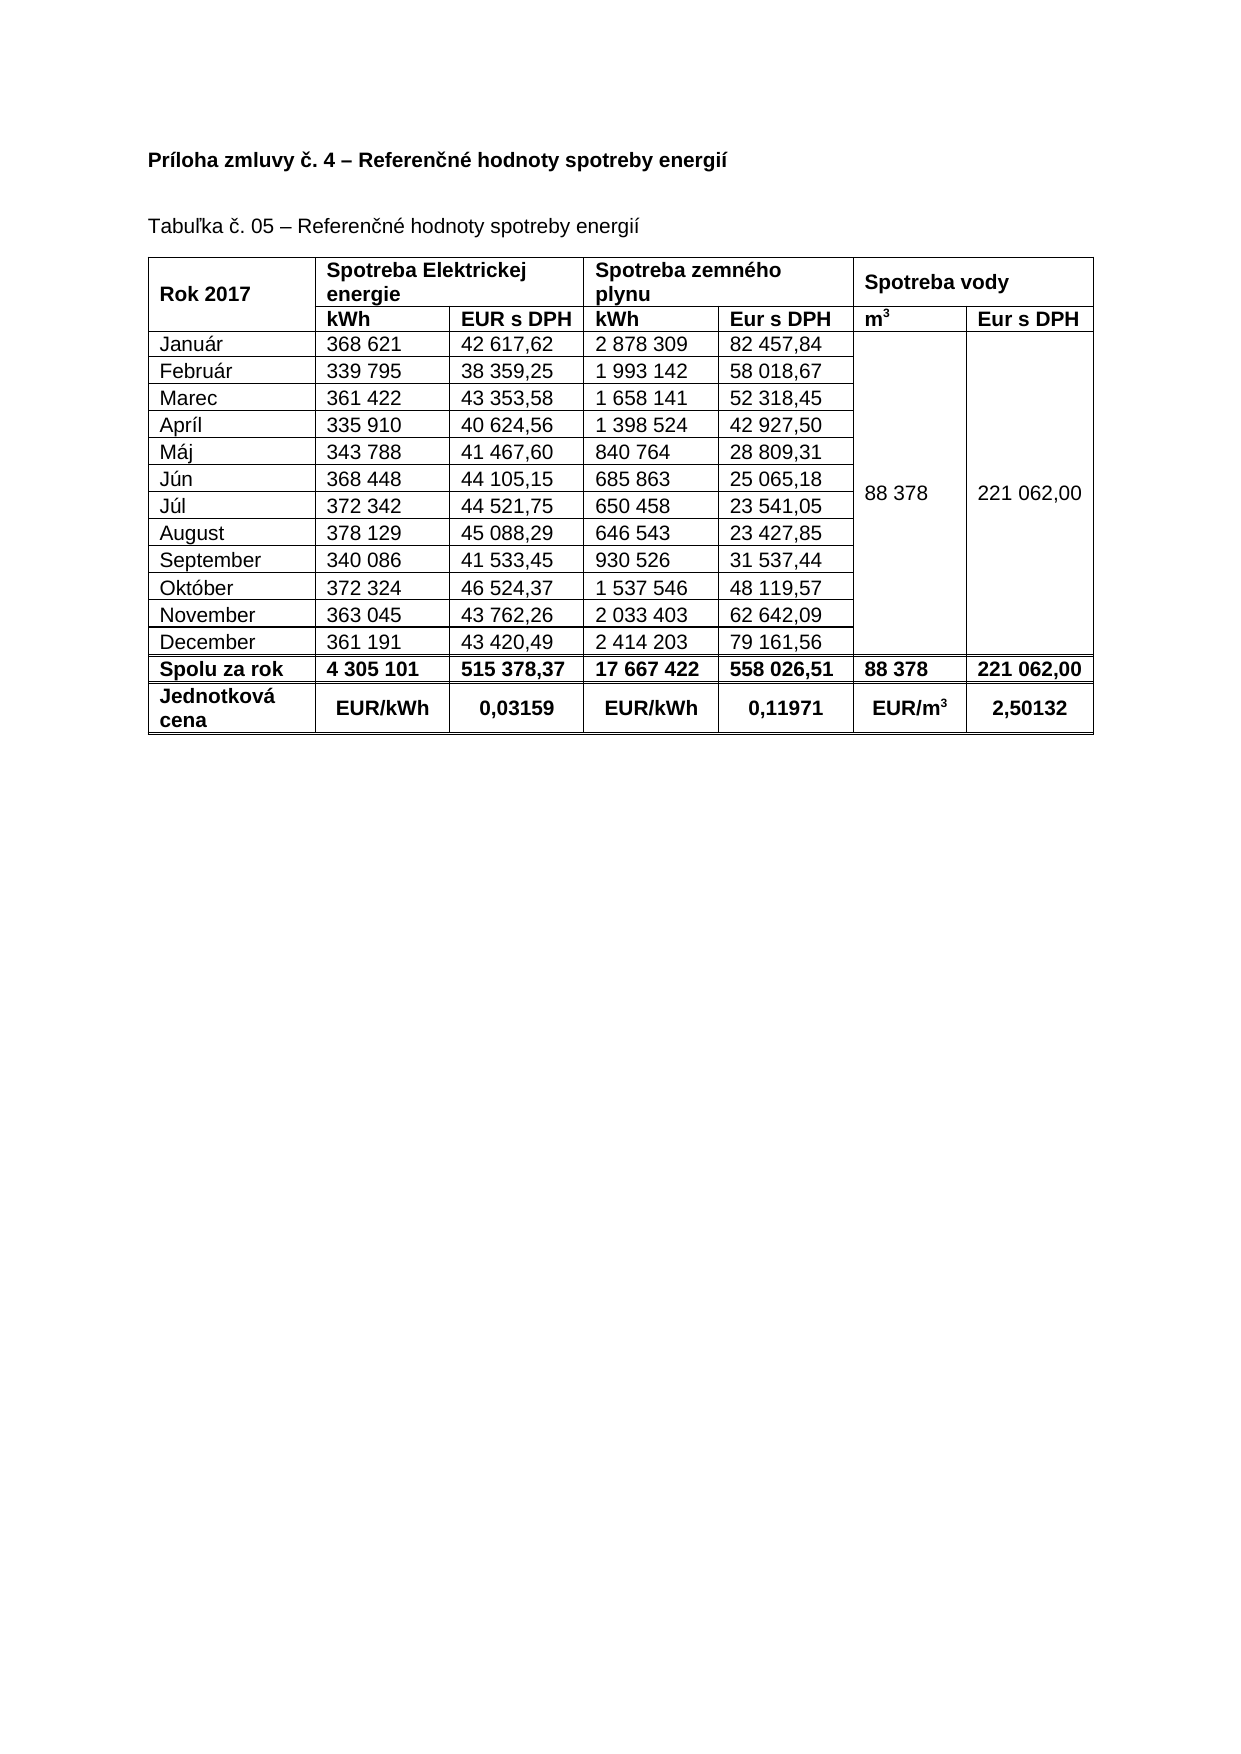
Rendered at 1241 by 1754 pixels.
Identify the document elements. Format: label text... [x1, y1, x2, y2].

table_cell 361 422 [316, 384, 449, 410]
table_cell m3 [854, 307, 966, 331]
table_cell 368 621 [316, 332, 449, 356]
table_cell August [149, 519, 315, 545]
table_cell November [149, 600, 315, 626]
table_cell Eur s DPH [719, 307, 853, 331]
table_cell 45 088,29 [450, 519, 583, 545]
table_cell 43 420,49 [450, 628, 583, 653]
table_cell 361 191 [316, 628, 449, 653]
table_cell 368 448 [316, 465, 449, 491]
table_cell 58 018,67 [719, 357, 853, 383]
table_cell 372 324 [316, 573, 449, 599]
table_cell kWh [584, 307, 718, 331]
table_cell 79 161,56 [719, 628, 853, 653]
table_cell 52 318,45 [719, 384, 853, 410]
table_cell 340 086 [316, 546, 449, 572]
table_cell Október [149, 573, 315, 599]
table_cell 1 537 546 [584, 573, 718, 599]
table_cell 48 119,57 [719, 573, 853, 599]
table_cell Jún [149, 465, 315, 491]
table_cell 41 467,60 [450, 438, 583, 464]
table_cell Január [149, 332, 315, 356]
table_cell 335 910 [316, 411, 449, 437]
table_cell September [149, 546, 315, 572]
table_cell 28 809,31 [719, 438, 853, 464]
table_cell 2,50132 [967, 684, 1093, 732]
table_cell 363 045 [316, 600, 449, 626]
table_header Spotreba vody [854, 258, 1093, 306]
table_cell 378 129 [316, 519, 449, 545]
table_cell 558 026,51 [719, 657, 853, 681]
table_cell 339 795 [316, 357, 449, 383]
table_cell 930 526 [584, 546, 718, 572]
table_cell 23 541,05 [719, 492, 853, 518]
table_cell 515 378,37 [450, 657, 583, 681]
table_cell 4 305 101 [316, 657, 449, 681]
table_cell 38 359,25 [450, 357, 583, 383]
table_cell Júl [149, 492, 315, 518]
table_cell EUR/kWh [316, 684, 449, 732]
table_cell 343 788 [316, 438, 449, 464]
table_cell EUR s DPH [450, 307, 583, 331]
table_cell Apríl [149, 411, 315, 437]
table_cell 25 065,18 [719, 465, 853, 491]
table_cell 44 105,15 [450, 465, 583, 491]
table_cell Máj [149, 438, 315, 464]
table_cell EUR/kWh [584, 684, 718, 732]
table_cell 23 427,85 [719, 519, 853, 545]
table_cell kWh [316, 307, 449, 331]
table_cell Spolu za rok [149, 657, 315, 681]
table_header Rok 2017 [149, 258, 315, 331]
table_cell 41 533,45 [450, 546, 583, 572]
table_cell 46 524,37 [450, 573, 583, 599]
table_cell Jednotková cena [149, 684, 315, 732]
table_cell December [149, 628, 315, 653]
table_cell 1 658 141 [584, 384, 718, 410]
table_cell 17 667 422 [584, 657, 718, 681]
table_header Spotreba Elektrickej energie [316, 258, 583, 306]
table_cell Február [149, 357, 315, 383]
table_cell 221 062,00 [967, 657, 1093, 681]
table_cell EUR/m3 [854, 684, 966, 732]
table_cell 650 458 [584, 492, 718, 518]
text Tabuľka č. 05 – Referenčné hodnoty spotreby energií [148, 214, 1093, 238]
table_cell 42 927,50 [719, 411, 853, 437]
table_cell 40 624,56 [450, 411, 583, 437]
table_cell 840 764 [584, 438, 718, 464]
table_cell 1 398 524 [584, 411, 718, 437]
subtitle Príloha zmluvy č. 4 – Referenčné hodnoty spotreby energií [148, 148, 1093, 172]
table_cell 685 863 [584, 465, 718, 491]
table_cell 88 378 [854, 657, 966, 681]
table_cell 43 353,58 [450, 384, 583, 410]
table_cell 372 342 [316, 492, 449, 518]
table_cell 1 993 142 [584, 357, 718, 383]
table_cell 44 521,75 [450, 492, 583, 518]
table_cell 0,11971 [719, 684, 853, 732]
table_cell 62 642,09 [719, 600, 853, 626]
table_cell 82 457,84 [719, 332, 853, 356]
table_cell 42 617,62 [450, 332, 583, 356]
table_cell Marec [149, 384, 315, 410]
table_cell 43 762,26 [450, 600, 583, 626]
table_cell 2 414 203 [584, 628, 718, 653]
table_header Spotreba zemného plynu [584, 258, 853, 306]
table_cell 2 878 309 [584, 332, 718, 356]
table_cell 646 543 [584, 519, 718, 545]
table_cell 88 378 [854, 332, 966, 653]
table_cell 31 537,44 [719, 546, 853, 572]
table_cell 221 062,00 [967, 332, 1093, 653]
table_cell 2 033 403 [584, 600, 718, 626]
table_cell 0,03159 [450, 684, 583, 732]
table_cell Eur s DPH [967, 307, 1093, 331]
